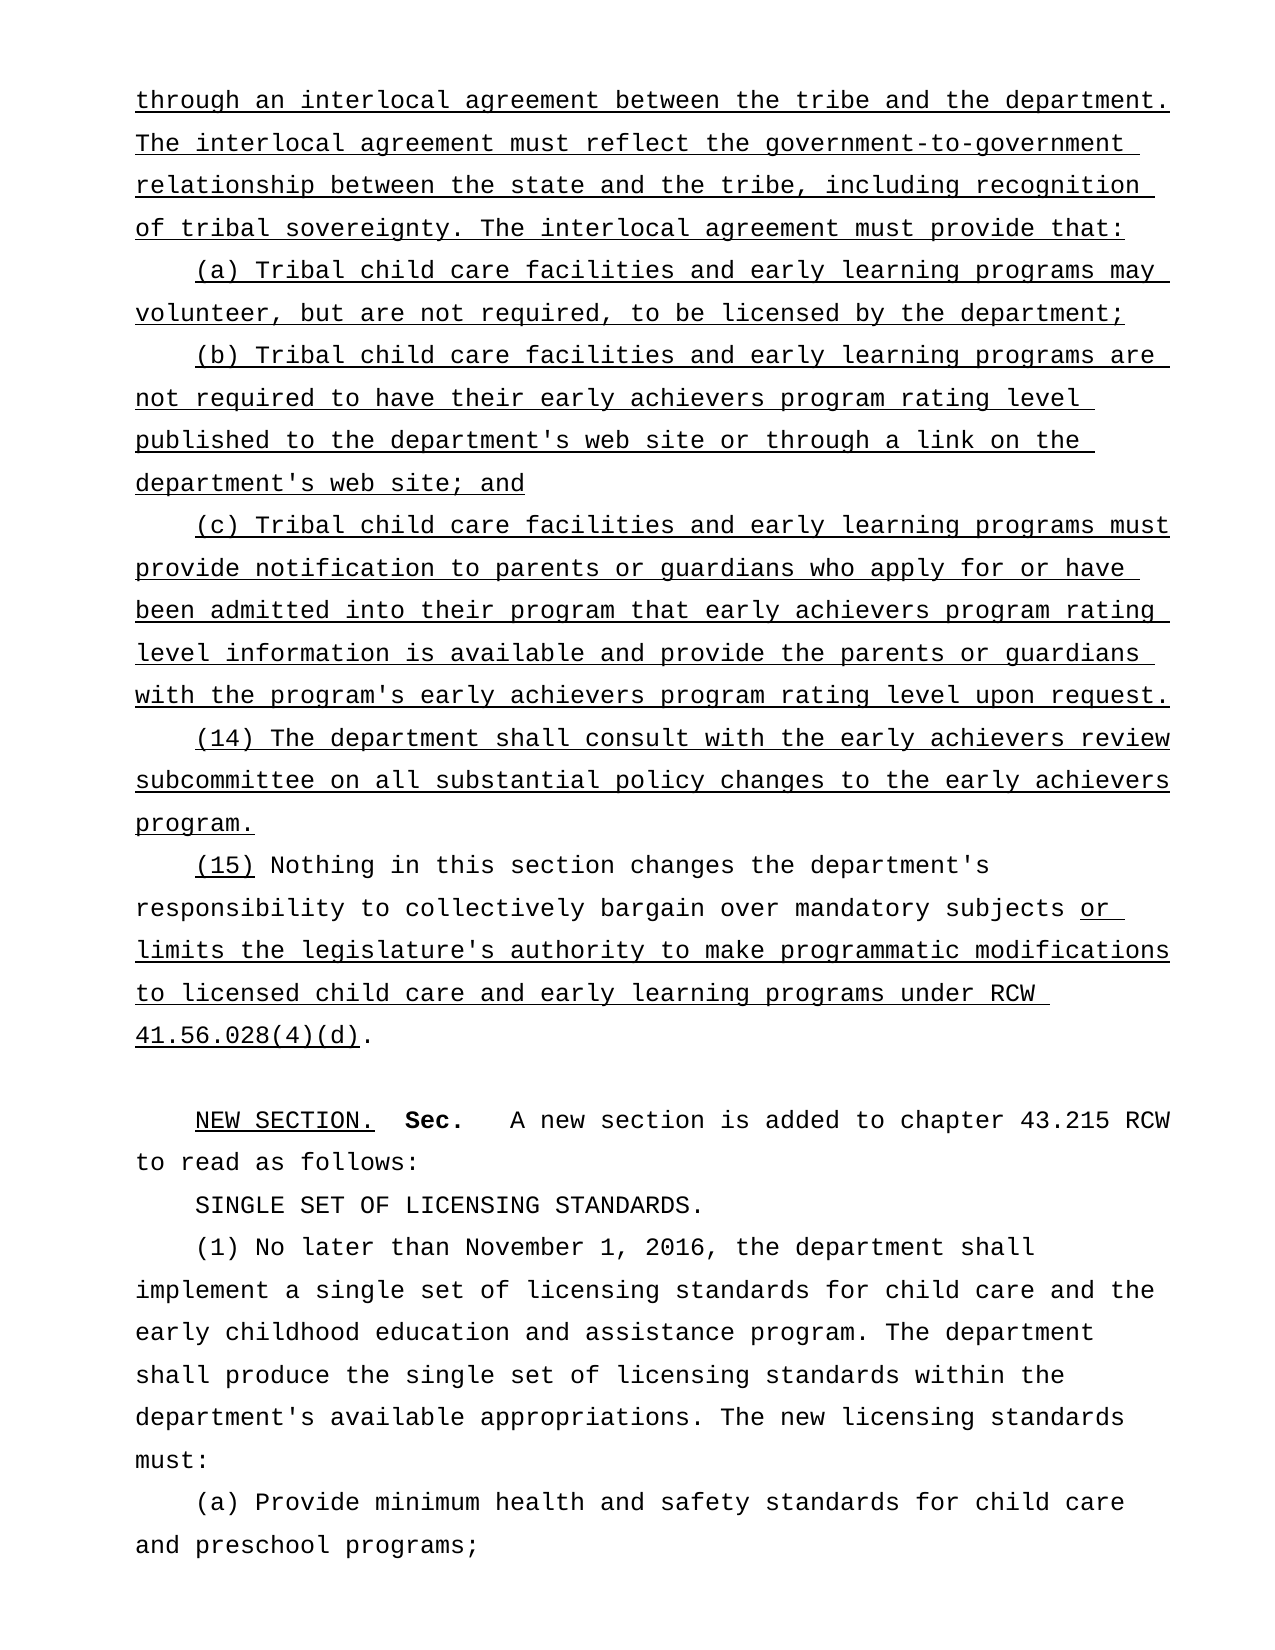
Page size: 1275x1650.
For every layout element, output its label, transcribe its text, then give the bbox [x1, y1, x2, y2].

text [135, 75, 1170, 111]
text (14) The department shall consult with the early achievers review subcommittee on all substantial policy changes to the early achievers program. [135, 712, 1170, 791]
text NEW SECTION. Sec. A new section is added to chapter 43.215 RCW to read as follows: [135, 1094, 1170, 1179]
text (15) Nothing in this section changes the department's responsibility to collectively bargain over mandatory subjects or limits the legislature's authority to make programmatic modifications to licensed child care and early learning programs under RCW 41.56.028(4)(d). [135, 963, 1170, 1052]
text (c) Tribal child care facilities and early learning programs must provide notification to parents or guardians who apply for or have been admitted into their program that early achievers program rating level information is available and provide the parents or guardians with the program's early achievers program rating level upon request. [135, 623, 1170, 706]
text (15) Nothing in this section changes the department's responsibility to collectively bargain over mandatory subjects or limits the legislature's authority to make programmatic modifications to licensed child care and early learning programs under RCW 41.56.028(4)(d). [135, 840, 1170, 961]
text (14) The department shall consult with the early achievers review subcommittee on all substantial policy changes to the early achievers program. [135, 793, 1170, 840]
text SINGLE SET OF LICENSING STANDARDS. [135, 1179, 1170, 1222]
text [135, 113, 1170, 245]
text (a) Tribal child care facilities and early learning programs may volunteer, but are not required, to be licensed by the department; [135, 245, 1170, 330]
text (b) Tribal child care facilities and early learning programs are not required to have their early achievers program rating level published to the department's web site or through a link on the department's web site; and [135, 330, 1170, 500]
text (c) Tribal child care facilities and early learning programs must provide notification to parents or guardians who apply for or have been admitted into their program that early achievers program rating level information is available and provide the parents or guardians with the program's early achievers program rating level upon request. [135, 500, 1170, 621]
text (1) No later than November 1, 2016, the department shall implement a single set of licensing standards for child care and the early childhood education and assistance program. The department shall produce the single set of licensing standards within the department's available appropriations. The new licensing standards must: [135, 1222, 1170, 1477]
text (a) Provide minimum health and safety standards for child care and preschool programs; [135, 1477, 1170, 1562]
